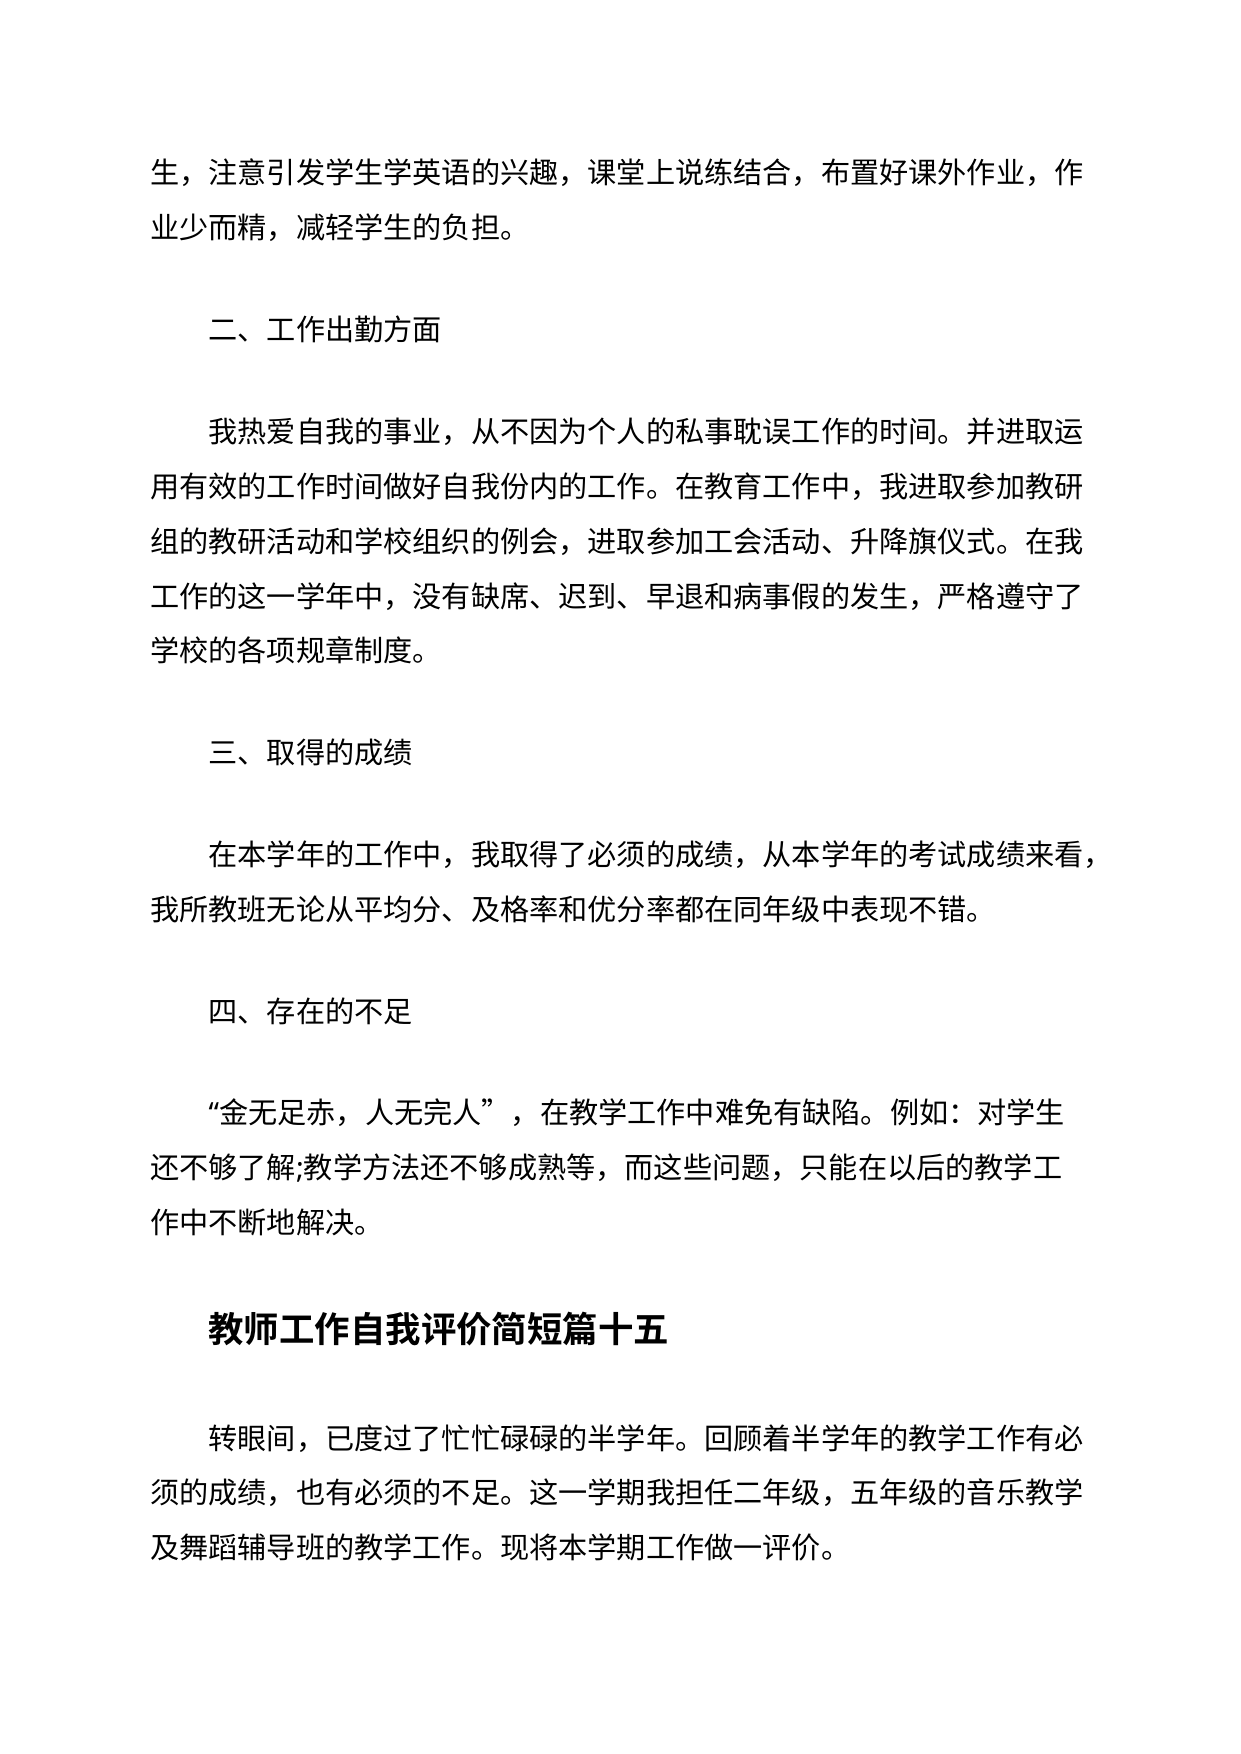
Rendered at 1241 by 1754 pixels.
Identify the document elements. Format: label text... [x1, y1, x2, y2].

text “金无足赤，人无完人”，在教学工作中难免有缺陷。例如：对学生还不够了解;教学方法还不够成熟等，而这些问题，只能在以后的教学工作中不断地解决。 [150, 1090, 1090, 1242]
text 二、工作出勤方面 [150, 307, 1090, 349]
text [150, 150, 1090, 247]
text 我热爱自我的事业，从不因为个人的私事耽误工作的时间。并进取运用有效的工作时间做好自我份内的工作。在教育工作中，我进取参加教研组的教研活动和学校组织的例会，进取参加工会活动、升降旗仪式。在我工作的这一学年中，没有缺席、迟到、早退和病事假的发生，严格遵守了学校的各项规章制度。 [150, 408, 1090, 670]
text 在本学年的工作中，我取得了必须的成绩，从本学年的考试成绩来看，我所教班无论从平均分、及格率和优分率都在同年级中表现不错。 [150, 832, 1090, 929]
text 四、存在的不足 [150, 988, 1090, 1031]
text 转眼间，已度过了忙忙碌碌的半学年。回顾着半学年的教学工作有必须的成绩，也有必须的不足。这一学期我担任二年级，五年级的音乐教学及舞蹈辅导班的教学工作。现将本学期工作做一评价。 [150, 1415, 1090, 1567]
text 三、取得的成绩 [150, 730, 1090, 772]
text 教师工作自我评价简短篇十五 [150, 1302, 1090, 1353]
